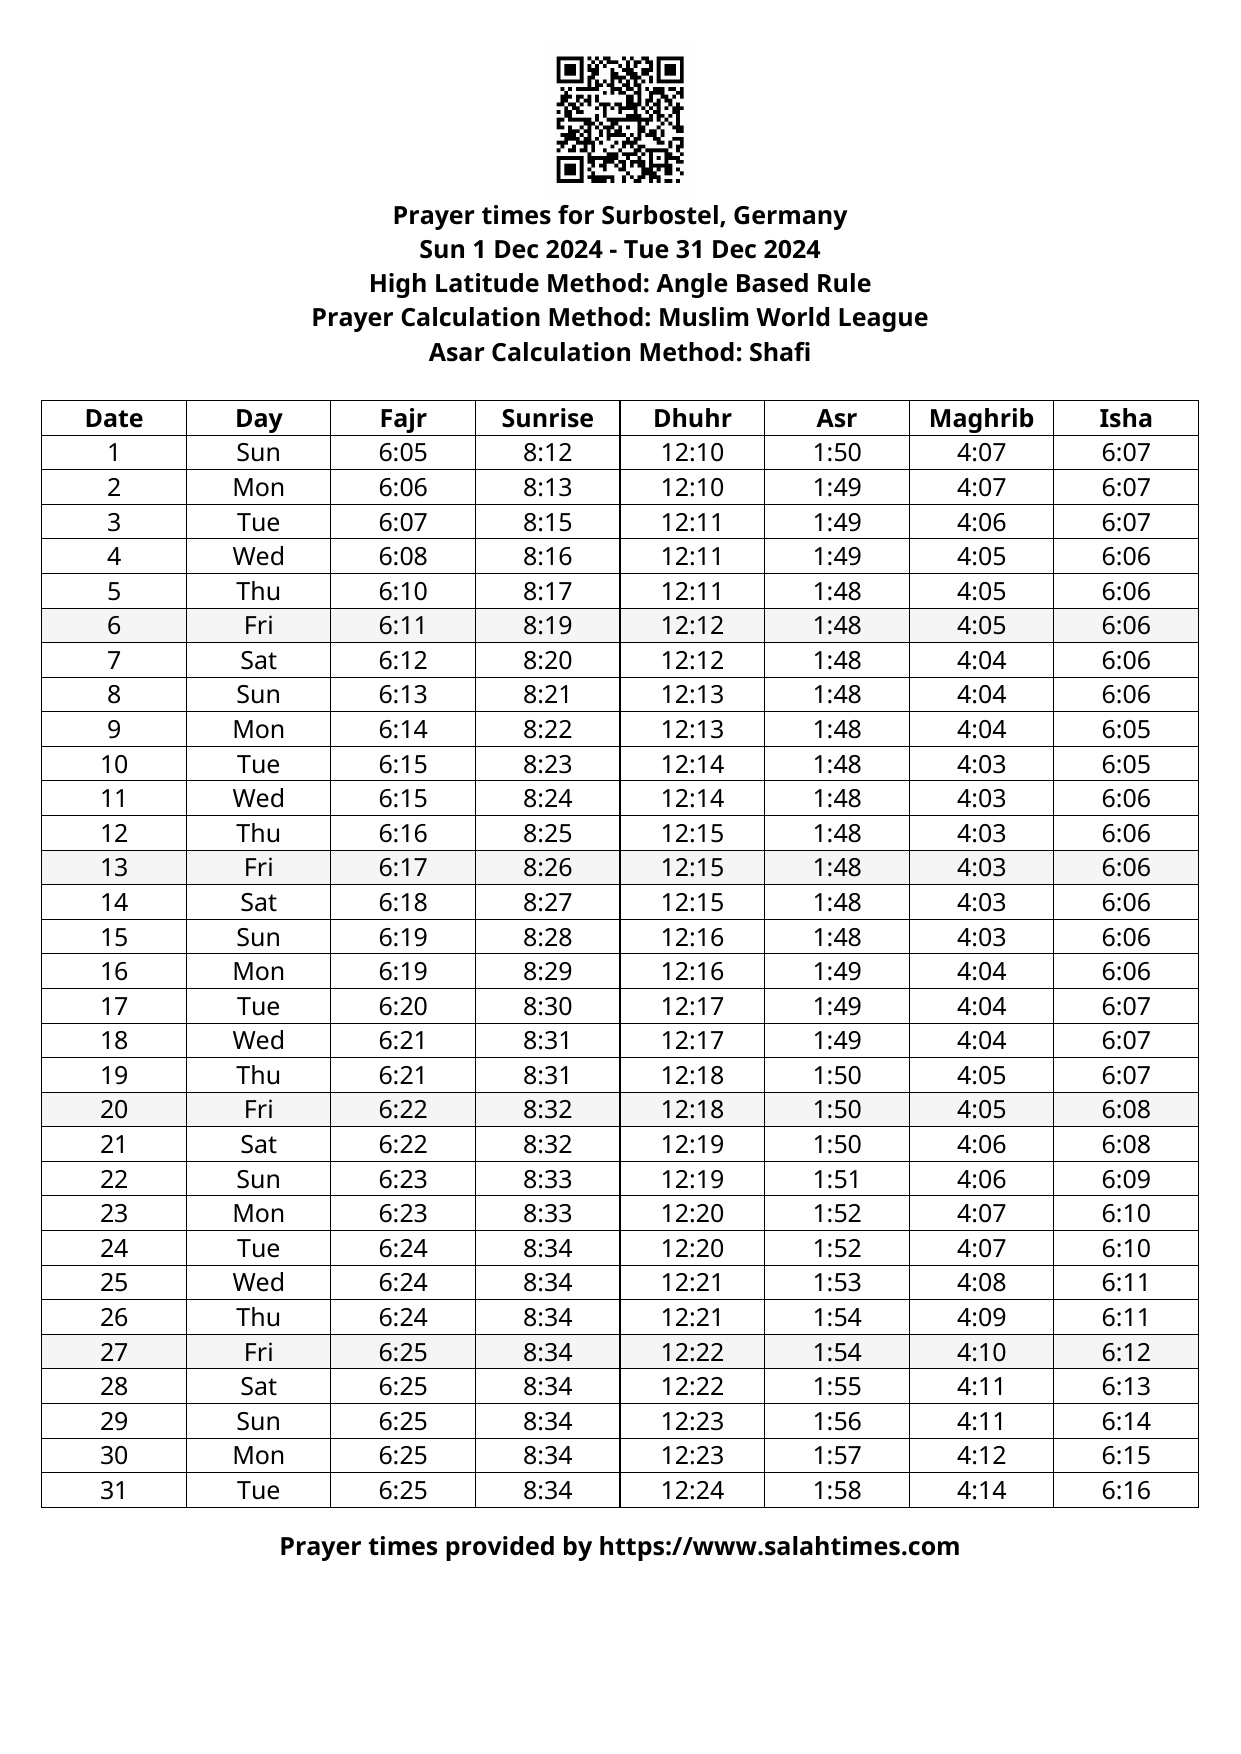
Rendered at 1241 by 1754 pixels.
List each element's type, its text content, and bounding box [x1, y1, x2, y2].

table_cell 4:03 [910, 851, 1053, 884]
table_cell 6:06 [1054, 851, 1198, 884]
text Prayer times for Surbostel, Germany [42, 198, 1198, 232]
table_cell 6:24 [331, 1300, 475, 1334]
table_header Fajr [331, 401, 475, 434]
table_cell Mon [187, 470, 330, 504]
table_cell 6:07 [331, 505, 475, 538]
table_cell Thu [187, 1300, 330, 1334]
table_cell 6:07 [1054, 1024, 1198, 1057]
table_cell 8:20 [476, 643, 619, 677]
table_cell 6:25 [331, 1404, 475, 1437]
table_cell 4:03 [910, 920, 1053, 953]
table_header Date [42, 401, 186, 434]
table_cell 8:34 [476, 1369, 619, 1403]
table_cell 6:22 [331, 1093, 475, 1126]
table_cell 1 [42, 436, 186, 469]
table_cell 8:32 [476, 1093, 619, 1126]
table_cell 1:48 [765, 851, 909, 884]
table_cell 1:48 [765, 920, 909, 953]
table_cell 6:16 [1054, 1473, 1198, 1507]
table_cell 8:17 [476, 574, 619, 607]
table_cell 12:23 [621, 1439, 764, 1472]
table_cell 9 [42, 712, 186, 746]
table_cell 12:15 [621, 885, 764, 919]
table_cell 1:50 [765, 1058, 909, 1092]
table_cell 6:06 [1054, 781, 1198, 815]
table_cell Sun [187, 1162, 330, 1195]
table_cell 6:15 [1054, 1439, 1198, 1472]
table_cell 1:48 [765, 712, 909, 746]
table_cell 12:13 [621, 678, 764, 711]
table_cell 1:54 [765, 1335, 909, 1368]
table_cell Fri [187, 851, 330, 884]
table_cell 1:49 [765, 470, 909, 504]
table_cell 6:19 [331, 954, 475, 988]
table_cell 7 [42, 643, 186, 677]
table_cell 8 [42, 678, 186, 711]
table_cell 1:53 [765, 1266, 909, 1299]
table_cell 6:10 [1054, 1196, 1198, 1230]
table_cell 8:24 [476, 781, 619, 815]
table_cell 14 [42, 885, 186, 919]
table_cell 8:34 [476, 1231, 619, 1264]
table_cell 1:52 [765, 1196, 909, 1230]
table_cell 6:12 [1054, 1335, 1198, 1368]
table_cell 6:06 [1054, 643, 1198, 677]
table_cell 6:11 [331, 609, 475, 642]
table_cell 4:07 [910, 436, 1053, 469]
table_cell 1:50 [765, 1127, 909, 1161]
table_cell 12:13 [621, 712, 764, 746]
table_cell 3 [42, 505, 186, 538]
table_cell Thu [187, 1058, 330, 1092]
table_cell 8:26 [476, 851, 619, 884]
table_cell 1:49 [765, 539, 909, 573]
table_cell Tue [187, 989, 330, 1022]
table_cell 1:52 [765, 1231, 909, 1264]
table_cell 4:05 [910, 539, 1053, 573]
table_cell Tue [187, 1231, 330, 1264]
table_cell 6:08 [1054, 1093, 1198, 1126]
table_cell 6:08 [331, 539, 475, 573]
table_cell 1:49 [765, 954, 909, 988]
table_cell 8:15 [476, 505, 619, 538]
table_header Dhuhr [621, 401, 764, 434]
text Prayer Calculation Method: Muslim World League [42, 300, 1198, 334]
table_cell 6:15 [331, 781, 475, 815]
table_cell 8:12 [476, 436, 619, 469]
table_cell 4:06 [910, 1127, 1053, 1161]
table_cell 4:07 [910, 1231, 1053, 1264]
table_header Sunrise [476, 401, 619, 434]
table_cell 12 [42, 816, 186, 849]
table_cell 12:17 [621, 1024, 764, 1057]
table_cell 1:58 [765, 1473, 909, 1507]
table_cell 12:11 [621, 539, 764, 573]
table_cell 6:10 [1054, 1231, 1198, 1264]
table_cell 12:10 [621, 436, 764, 469]
table_cell 12:19 [621, 1162, 764, 1195]
text Asar Calculation Method: Shafi [42, 334, 1198, 368]
table_cell 12:17 [621, 989, 764, 1022]
table_cell 4:10 [910, 1335, 1053, 1368]
table_cell 8:19 [476, 609, 619, 642]
table_cell 6:18 [331, 885, 475, 919]
table_cell 6:06 [1054, 954, 1198, 988]
table_cell 12:20 [621, 1196, 764, 1230]
table_cell Wed [187, 781, 330, 815]
table_cell 6:06 [1054, 816, 1198, 849]
table_cell 6:12 [331, 643, 475, 677]
table_cell 12:14 [621, 747, 764, 780]
table_cell Fri [187, 1335, 330, 1368]
table_cell 1:48 [765, 781, 909, 815]
table_cell 6:06 [1054, 885, 1198, 919]
table_cell Wed [187, 539, 330, 573]
table_cell 12:16 [621, 954, 764, 988]
table_cell 4:07 [910, 470, 1053, 504]
table_cell 4:07 [910, 1196, 1053, 1230]
table_cell 6:07 [1054, 989, 1198, 1022]
table_cell Mon [187, 1196, 330, 1230]
table_cell Sat [187, 1369, 330, 1403]
table_cell 6:23 [331, 1162, 475, 1195]
table_cell 12:21 [621, 1300, 764, 1334]
table_cell Sat [187, 1127, 330, 1161]
table_cell 8:32 [476, 1127, 619, 1161]
table_cell 12:12 [621, 609, 764, 642]
table_cell 12:11 [621, 505, 764, 538]
table_cell Sun [187, 920, 330, 953]
table_cell Thu [187, 574, 330, 607]
table_header Maghrib [910, 401, 1053, 434]
table_cell 6:25 [331, 1335, 475, 1368]
table_cell 8:28 [476, 920, 619, 953]
table_cell 12:22 [621, 1335, 764, 1368]
table_cell 6:14 [331, 712, 475, 746]
table_cell 6:06 [1054, 609, 1198, 642]
table_cell 4:05 [910, 574, 1053, 607]
table_cell 4:04 [910, 643, 1053, 677]
table_cell 2 [42, 470, 186, 504]
table_cell 6:05 [331, 436, 475, 469]
table_cell 4:05 [910, 1058, 1053, 1092]
table_cell 12:18 [621, 1058, 764, 1092]
table_cell 1:49 [765, 989, 909, 1022]
table_cell 18 [42, 1024, 186, 1057]
table_cell 8:31 [476, 1024, 619, 1057]
text Sun 1 Dec 2024 - Tue 31 Dec 2024 [42, 232, 1198, 266]
table_cell 8:23 [476, 747, 619, 780]
table_cell 6:25 [331, 1369, 475, 1403]
table_cell 22 [42, 1162, 186, 1195]
table_cell 6:24 [331, 1231, 475, 1264]
table_cell 8:34 [476, 1335, 619, 1368]
table_cell 4:14 [910, 1473, 1053, 1507]
table_cell 6:21 [331, 1058, 475, 1092]
table_cell 8:16 [476, 539, 619, 573]
table_cell 8:34 [476, 1404, 619, 1437]
table_cell 6:13 [1054, 1369, 1198, 1403]
table_cell 1:51 [765, 1162, 909, 1195]
table_cell 6:09 [1054, 1162, 1198, 1195]
table_cell Mon [187, 954, 330, 988]
table_cell 8:34 [476, 1300, 619, 1334]
table_header Asr [765, 401, 909, 434]
table_cell 8:31 [476, 1058, 619, 1092]
table_cell Sat [187, 643, 330, 677]
table_cell 8:30 [476, 989, 619, 1022]
table_cell 6:10 [331, 574, 475, 607]
table_cell 21 [42, 1127, 186, 1161]
table_cell 8:34 [476, 1266, 619, 1299]
table_cell 6:05 [1054, 712, 1198, 746]
table_cell 6:11 [1054, 1300, 1198, 1334]
table_cell 6 [42, 609, 186, 642]
table_cell 4:03 [910, 781, 1053, 815]
table_cell 23 [42, 1196, 186, 1230]
table_cell Sun [187, 436, 330, 469]
table_cell 1:49 [765, 505, 909, 538]
table_cell 25 [42, 1266, 186, 1299]
table_cell 1:57 [765, 1439, 909, 1472]
table_cell 12:15 [621, 851, 764, 884]
table_cell 6:24 [331, 1266, 475, 1299]
table_cell 6:06 [331, 470, 475, 504]
table_header Day [187, 401, 330, 434]
table_cell 12:22 [621, 1369, 764, 1403]
table_cell 30 [42, 1439, 186, 1472]
table_cell 6:07 [1054, 505, 1198, 538]
table_cell 4:08 [910, 1266, 1053, 1299]
table_cell 1:55 [765, 1369, 909, 1403]
table_cell 6:15 [331, 747, 475, 780]
text High Latitude Method: Angle Based Rule [42, 266, 1198, 300]
table_cell 4:11 [910, 1404, 1053, 1437]
table_cell 12:14 [621, 781, 764, 815]
table_cell Fri [187, 609, 330, 642]
table_cell 6:07 [1054, 470, 1198, 504]
table_cell 6:16 [331, 816, 475, 849]
table_cell 27 [42, 1335, 186, 1368]
table_cell Fri [187, 1093, 330, 1126]
text Prayer times provided by https://www.salahtimes.com [42, 1528, 1198, 1563]
table_cell 15 [42, 920, 186, 953]
table_cell 1:54 [765, 1300, 909, 1334]
table_cell 8:33 [476, 1162, 619, 1195]
table_cell 6:25 [331, 1473, 475, 1507]
table_cell 8:29 [476, 954, 619, 988]
table_cell 6:22 [331, 1127, 475, 1161]
table_cell Mon [187, 1439, 330, 1472]
table_cell 6:06 [1054, 539, 1198, 573]
table_cell 4:03 [910, 885, 1053, 919]
table_cell 20 [42, 1093, 186, 1126]
table_cell 8:21 [476, 678, 619, 711]
table_header Isha [1054, 401, 1198, 434]
table_cell 11 [42, 781, 186, 815]
table_cell 4 [42, 539, 186, 573]
table_cell Sun [187, 1404, 330, 1437]
table_cell 5 [42, 574, 186, 607]
table_cell Sun [187, 678, 330, 711]
table_cell 1:50 [765, 1093, 909, 1126]
table_cell Wed [187, 1266, 330, 1299]
table_cell 1:48 [765, 885, 909, 919]
table_cell 6:05 [1054, 747, 1198, 780]
table_cell 1:49 [765, 1024, 909, 1057]
table_cell 1:48 [765, 609, 909, 642]
table_cell 6:06 [1054, 678, 1198, 711]
table_cell Thu [187, 816, 330, 849]
table_cell 1:48 [765, 643, 909, 677]
table_cell Tue [187, 747, 330, 780]
table_cell Wed [187, 1024, 330, 1057]
table_cell 17 [42, 989, 186, 1022]
table_cell 6:07 [1054, 1058, 1198, 1092]
table_cell 12:18 [621, 1093, 764, 1126]
table_cell Tue [187, 505, 330, 538]
table_cell 4:09 [910, 1300, 1053, 1334]
table_cell 6:08 [1054, 1127, 1198, 1161]
table_cell 28 [42, 1369, 186, 1403]
table_cell 12:21 [621, 1266, 764, 1299]
table_cell Tue [187, 1473, 330, 1507]
table_cell 12:15 [621, 816, 764, 849]
table_cell 4:05 [910, 609, 1053, 642]
table_cell 1:48 [765, 747, 909, 780]
table_cell 12:10 [621, 470, 764, 504]
table_cell 12:20 [621, 1231, 764, 1264]
table_cell 6:20 [331, 989, 475, 1022]
table_cell 8:27 [476, 885, 619, 919]
table_cell 6:23 [331, 1196, 475, 1230]
table_cell 1:56 [765, 1404, 909, 1437]
table_cell 12:23 [621, 1404, 764, 1437]
table_cell 19 [42, 1058, 186, 1092]
table_cell 4:03 [910, 816, 1053, 849]
table_cell 4:04 [910, 954, 1053, 988]
table_cell 24 [42, 1231, 186, 1264]
table_cell 12:19 [621, 1127, 764, 1161]
table_cell 6:06 [1054, 574, 1198, 607]
table_cell 6:14 [1054, 1404, 1198, 1437]
table_cell 8:22 [476, 712, 619, 746]
table_cell 12:24 [621, 1473, 764, 1507]
table_cell 8:25 [476, 816, 619, 849]
table_cell 31 [42, 1473, 186, 1507]
table_cell 6:19 [331, 920, 475, 953]
table_cell 4:05 [910, 1093, 1053, 1126]
table_cell 10 [42, 747, 186, 780]
table_cell Sat [187, 885, 330, 919]
table_cell 4:04 [910, 989, 1053, 1022]
table_cell 13 [42, 851, 186, 884]
table_cell 1:50 [765, 436, 909, 469]
table_cell 4:06 [910, 505, 1053, 538]
table_cell 8:34 [476, 1439, 619, 1472]
table_cell 4:04 [910, 712, 1053, 746]
table_cell 6:07 [1054, 436, 1198, 469]
table_cell 16 [42, 954, 186, 988]
table_cell 26 [42, 1300, 186, 1334]
table_cell 1:48 [765, 816, 909, 849]
table_cell 12:16 [621, 920, 764, 953]
table_cell 12:12 [621, 643, 764, 677]
table_cell 6:25 [331, 1439, 475, 1472]
table_cell 29 [42, 1404, 186, 1437]
table_cell 8:33 [476, 1196, 619, 1230]
table_cell 4:11 [910, 1369, 1053, 1403]
table_cell 8:34 [476, 1473, 619, 1507]
table_cell 4:03 [910, 747, 1053, 780]
table_cell 6:21 [331, 1024, 475, 1057]
table_cell 6:06 [1054, 920, 1198, 953]
table_cell 6:13 [331, 678, 475, 711]
picture [542, 41, 699, 198]
table_cell Mon [187, 712, 330, 746]
table_cell 8:13 [476, 470, 619, 504]
table_cell 12:11 [621, 574, 764, 607]
table_cell 1:48 [765, 678, 909, 711]
table_cell 1:48 [765, 574, 909, 607]
table_cell 4:04 [910, 1024, 1053, 1057]
table_cell 4:04 [910, 678, 1053, 711]
table_cell 6:17 [331, 851, 475, 884]
table_cell 6:11 [1054, 1266, 1198, 1299]
table_cell 4:06 [910, 1162, 1053, 1195]
table_cell 4:12 [910, 1439, 1053, 1472]
